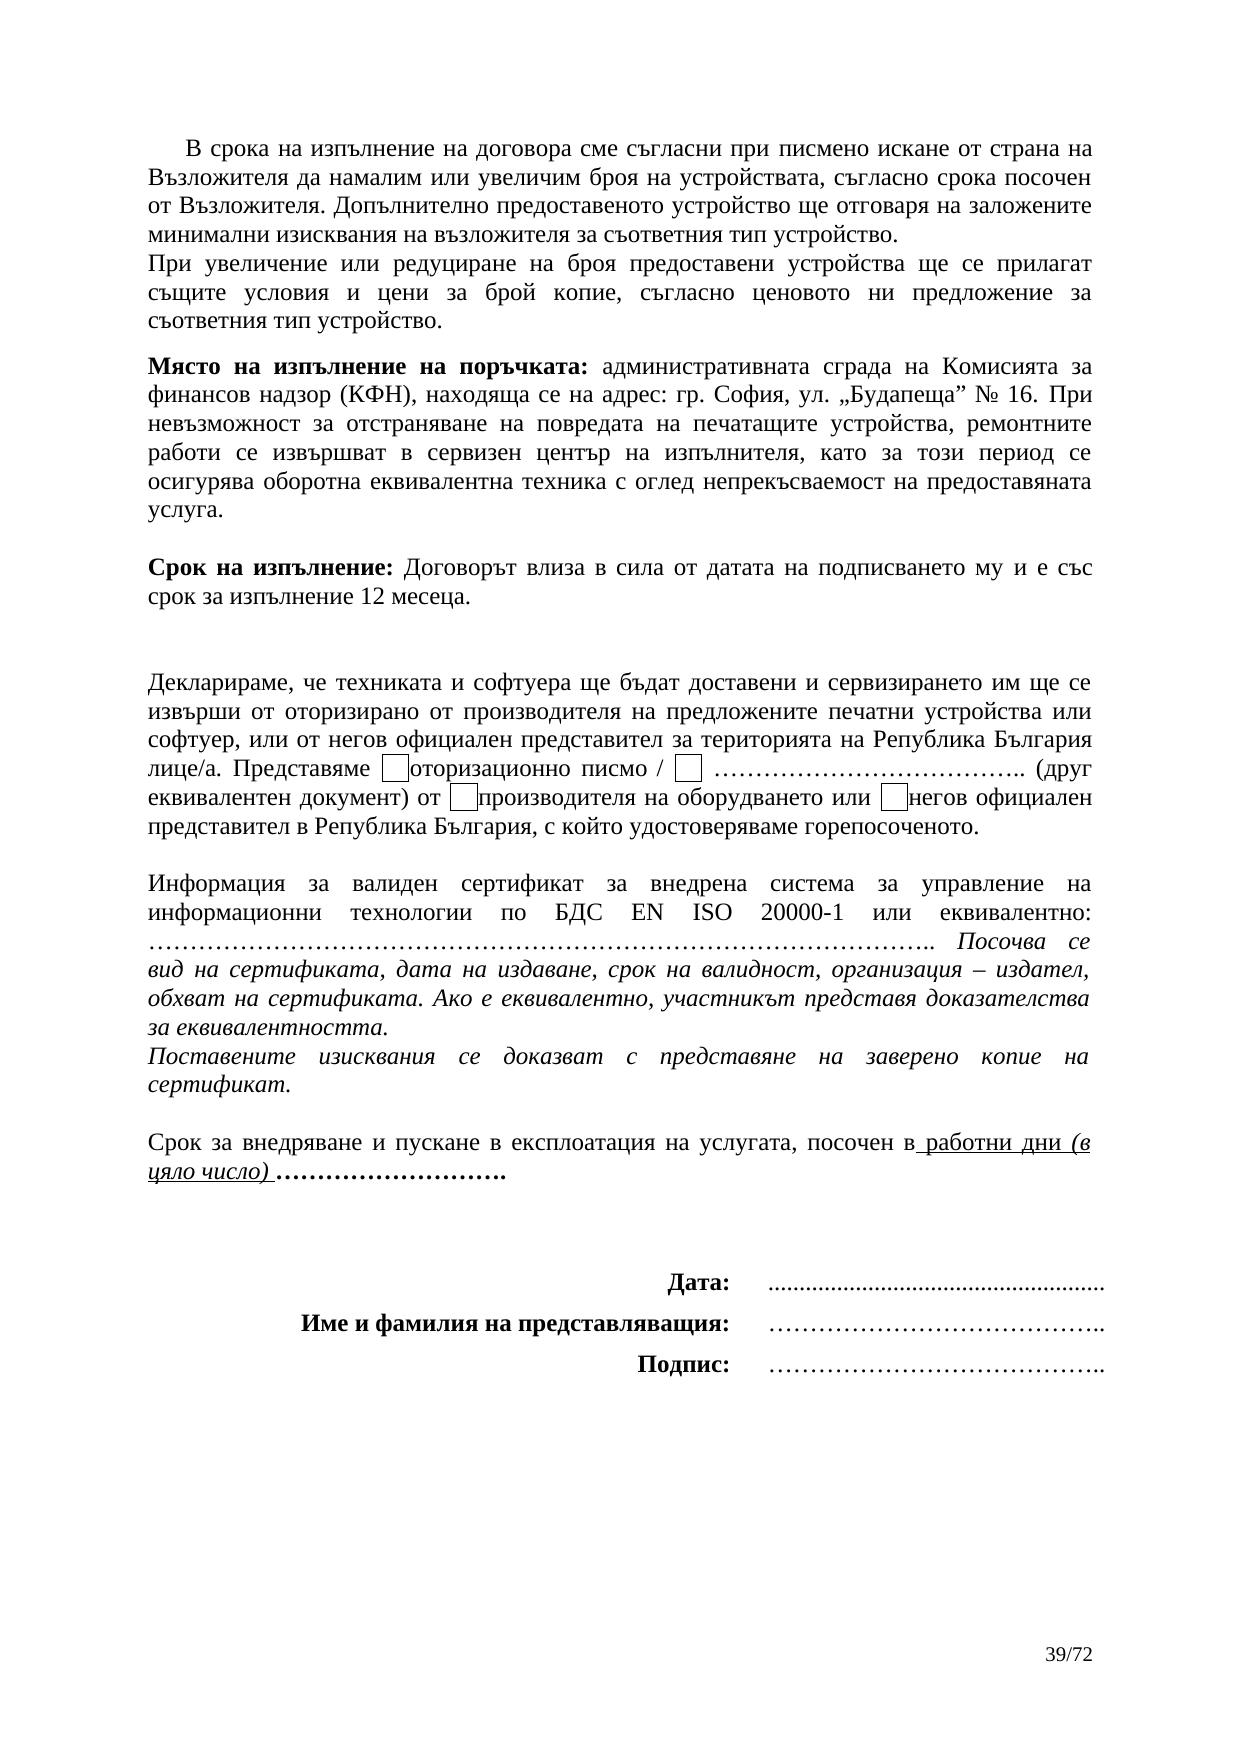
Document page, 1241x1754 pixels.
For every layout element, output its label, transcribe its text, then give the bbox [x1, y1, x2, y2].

text Декларираме, че техниката и софтуера ще бъдат доставени и сервизирането им ще се извърши от оторизирано от производителя на предложените печатни устройства или софтуер, или от негов официален представител за територията на Република България лице/а. Представяме оторизационно писмо / ……………………………….. (друг еквивалентен документ) от производителя на оборудването или негов официален представител в Република България, с който удостоверяваме горепосоченото. [148, 667, 1093, 839]
table_cell ………………………………….. [741, 1308, 1116, 1349]
text Срок за внедряване и пускане в експлоатация на услугата, посочен в работни дни (в цяло число) ………………………. [148, 1127, 1093, 1184]
table_cell Име и фамилия на представляващия: [148, 1308, 741, 1349]
table_cell ………………………………….. [741, 1349, 1116, 1386]
text В срока на изпълнение на договора сме съгласни при писмено искане от страна на Възложителя да намалим или увеличим броя на устройствата, съгласно срока посочен от Възложителя. Допълнително предоставеното устройство ще отговаря на заложените минимални изисквания на възложителя за съответния тип устройство. [148, 133, 1093, 248]
text Поставените изисквания се доказват с представяне на заверено копие на сертификат. [148, 1041, 1093, 1098]
table_header Дата: [148, 1267, 741, 1308]
text Място на изпълнение на поръчката: административната сграда на Комисията за финансов надзор (КФН), находяща се на адрес: гр. София, ул. „Будапеща” № 16. При невъзможност за отстраняване на повредата на печатащите устройства, ремонтните работи се извършват в сервизен център на изпълнителя, като за този период се осигурява оборотна еквивалентна техника с оглед непрекъсваемост на предоставяната услуга. [148, 351, 1093, 523]
text При увеличение или редуциране на броя предоставени устройства ще се прилагат същите условия и цени за брой копие, съгласно ценовото ни предложение за съответния тип устройство. [148, 248, 1093, 334]
table_header ...................................................... [741, 1267, 1116, 1308]
text Срок на изпълнение: Договорът влиза в сила от датата на подписването му и е със срок за изпълнение 12 месеца. [148, 552, 1093, 609]
text Информация за валиден сертификат за внедрена система за управление на информационни технологии по БДС EN ISO 20000-1 или еквивалентно:………………………………………………………………………………….. Посочва се вид на сертификата, дата на издаване, срок на валидност, организация – издател, обхват на сертификата. Ако е еквивалентно, участникът представя доказателства за еквивалентността. [148, 868, 1093, 1041]
table_cell Подпис: [148, 1349, 741, 1386]
